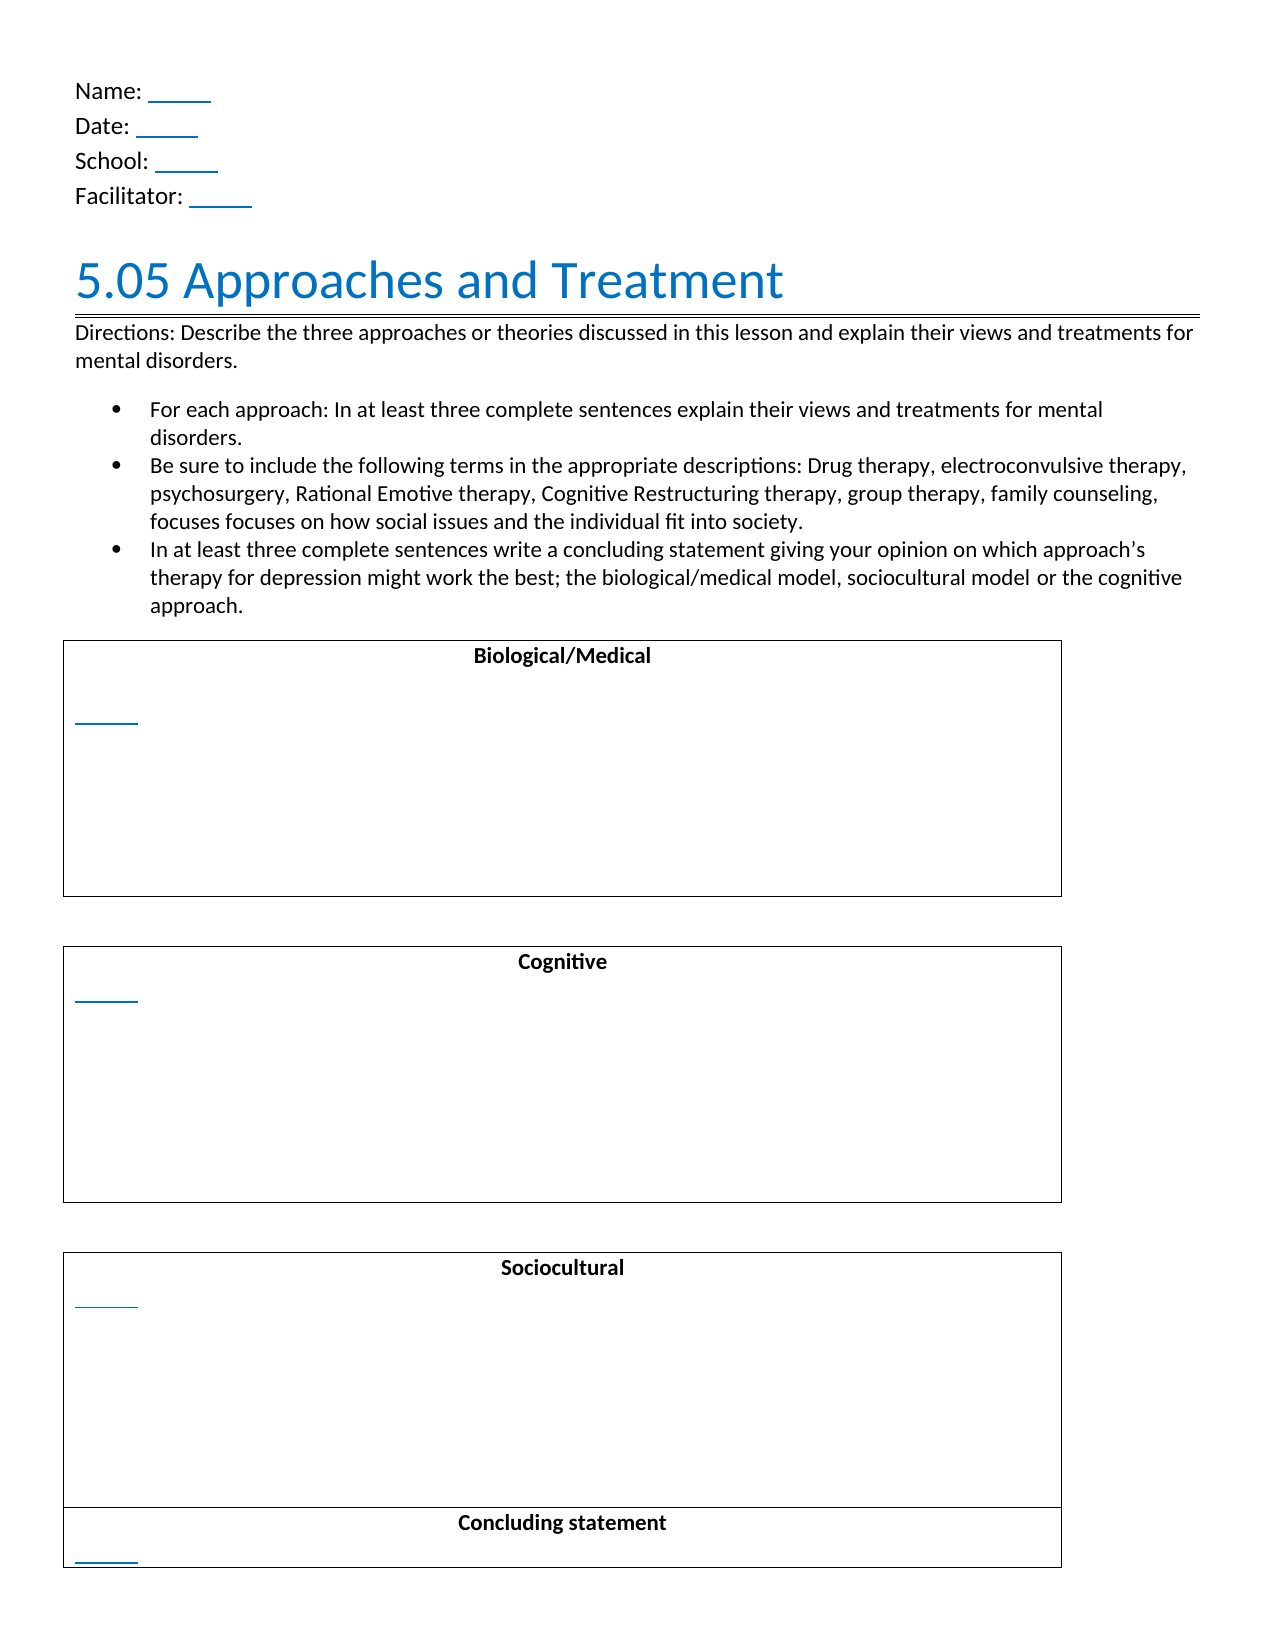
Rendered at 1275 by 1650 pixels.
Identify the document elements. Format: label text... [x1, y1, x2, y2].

table_header Sociocultural [64, 1253, 1061, 1507]
table_header Biological/Medical [64, 641, 1061, 896]
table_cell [64, 1508, 1061, 1567]
text Facilitator: [75, 180, 1200, 211]
text Directions: Describe the three approaches or theories discussed in this lesson and explain their views and treatments for mental disorders. [75, 318, 1200, 374]
list In at least three complete sentences write a concluding statement giving your opinion on which approach’s therapy for depression might work the best; the biological/medical model, sociocultural model or the cognitive approach. [112, 535, 1200, 619]
list For each approach: In at least three complete sentences explain their views and treatments for mental disorders. [112, 395, 1200, 451]
text Date: [75, 110, 1200, 141]
text 5.05 Approaches and Treatment [75, 246, 1200, 314]
list Be sure to include the following terms in the appropriate descriptions: Drug therapy, electroconvulsive therapy, psychosurgery, Rational Emotive therapy, Cognitive Restructuring therapy, group therapy, family counseling, focuses focuses on how social issues and the individual fit into society. [112, 451, 1200, 535]
table_header Cognitive [64, 947, 1061, 1202]
text School: [75, 145, 1200, 176]
text Name: [75, 75, 1200, 106]
